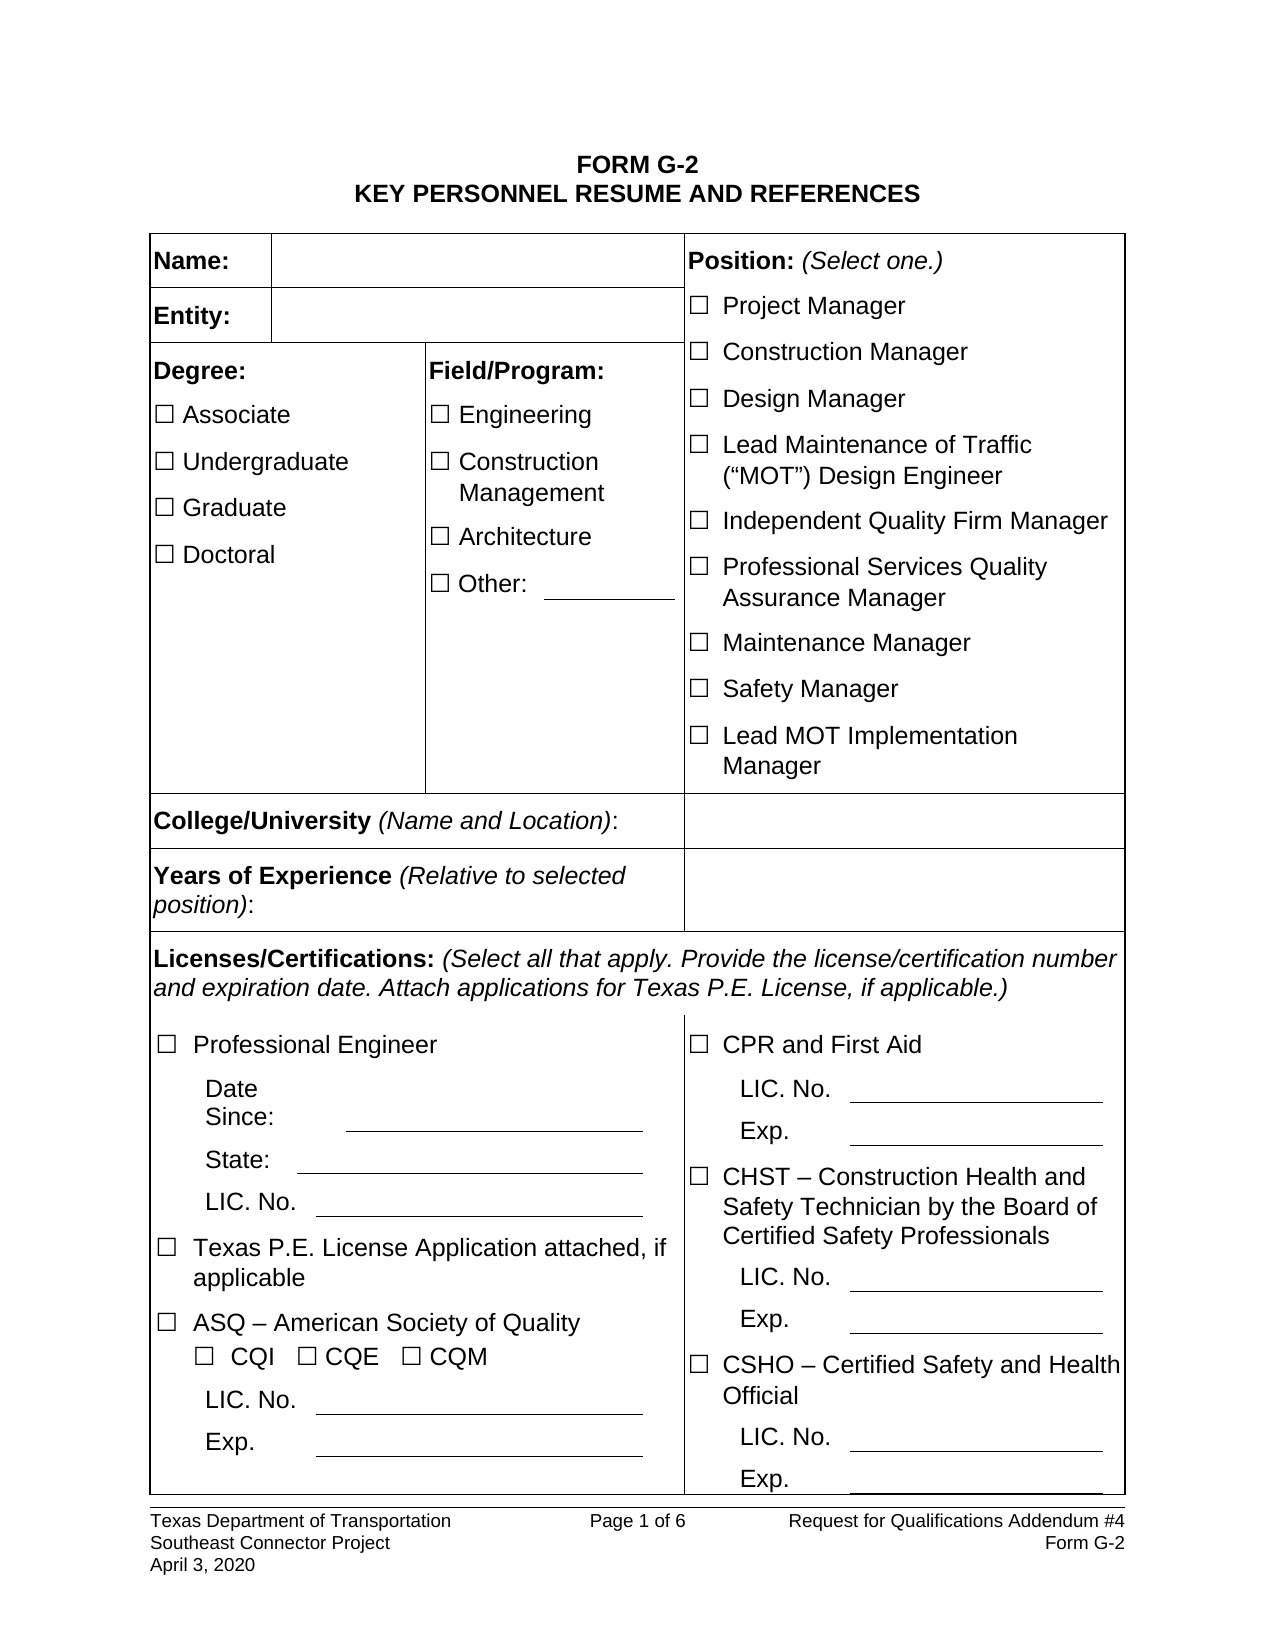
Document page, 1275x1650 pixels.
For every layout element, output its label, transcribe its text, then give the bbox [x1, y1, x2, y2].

table_header Name: [151, 234, 271, 287]
table_cell College/University (Name and Location): [151, 794, 684, 847]
table_cell Degree: Associate Undergraduate Graduate Doctoral [151, 343, 425, 793]
title FORM G-2 KEY PERSONNEL RESUME AND REFERENCES [150, 150, 1125, 207]
table_header [272, 234, 684, 287]
table_cell Years of Experience (Relative to selected position): [151, 849, 684, 931]
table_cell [685, 1015, 1124, 1494]
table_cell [151, 1015, 684, 1494]
table_header Position: (Select one.) Project Manager Construction Manager Design Manager Lead Maintenance of Traffic (“MOT”) Design Engineer Independent Quality Firm Manager Professional Services Quality Assurance Manager ☐ Maintenance Manager ☐ Safety Manager ☐ Lead MOT Implementation Manager [685, 234, 1124, 793]
table_cell [685, 849, 1124, 931]
table_cell [685, 794, 1124, 847]
table_cell Licenses/Certifications: (Select all that apply. Provide the license/certification number and expiration date. Attach applications for Texas P.E. License, if applicable.) [151, 932, 1124, 1014]
table_cell [272, 288, 684, 342]
table_cell Entity: [151, 288, 271, 342]
table_cell Field/Program: Engineering Construction Management Architecture [426, 343, 684, 793]
